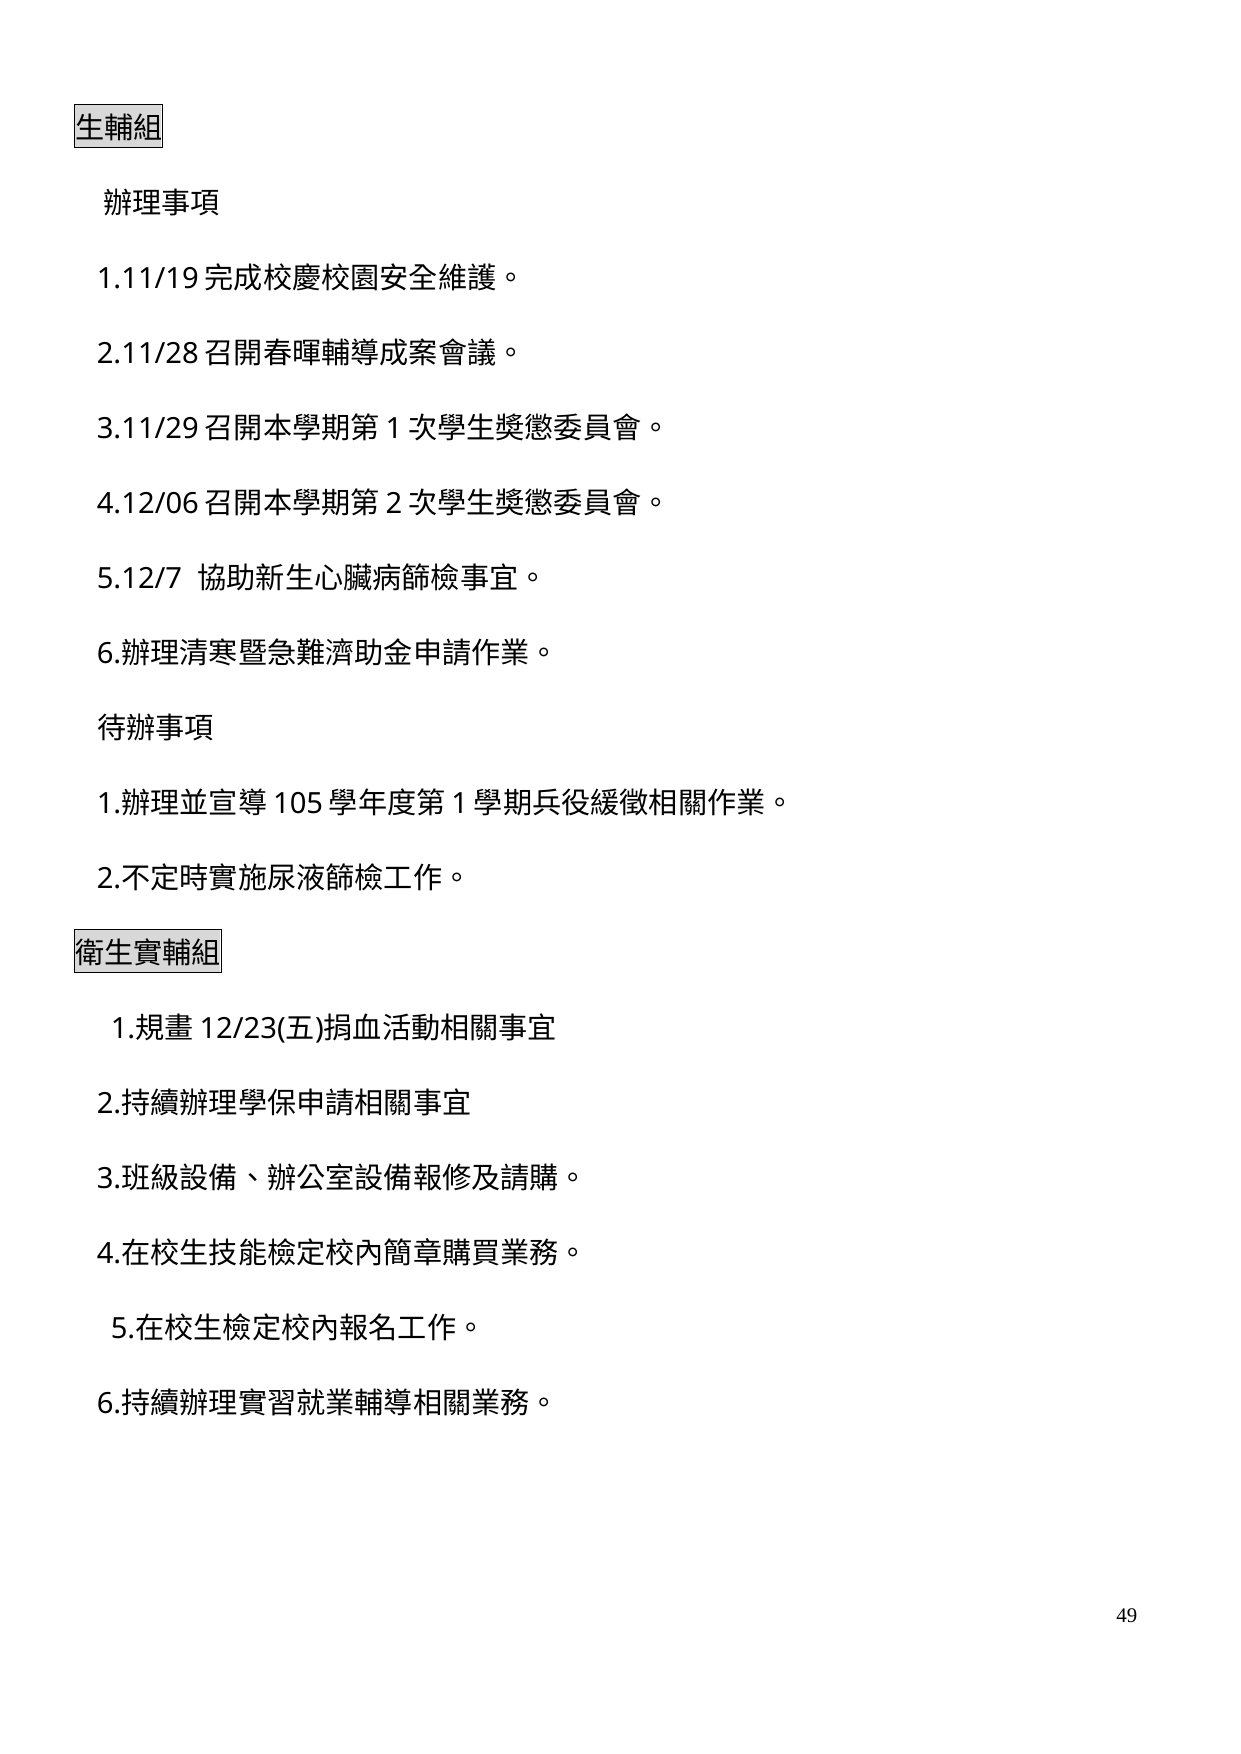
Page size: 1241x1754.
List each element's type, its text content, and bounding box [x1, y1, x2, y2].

text 4.12/06召開本學期第2次學生奬懲委員會。 [74, 463, 1137, 538]
text 2.不定時實施尿液篩檢工作。 [74, 838, 1137, 913]
text 待辦事項 [97, 688, 1137, 763]
text 辦理事項 [74, 163, 1137, 238]
text 5.12/7 協助新生心臟病篩檢事宜。 [74, 538, 1137, 613]
text 4.在校生技能檢定校內簡章購買業務。 [74, 1213, 1137, 1288]
text 6.持續辦理實習就業輔導相關業務。 [74, 1363, 1137, 1438]
text 3.11/29召開本學期第1次學生奬懲委員會。 [74, 388, 1137, 463]
text 5.在校生檢定校內報名工作。 [74, 1288, 1137, 1363]
text 1.辦理並宣導105學年度第1學期兵役緩徵相關作業。 [74, 763, 1137, 838]
text 2.持續辦理學保申請相關事宜 [74, 1063, 1137, 1138]
text 3.班級設備、辦公室設備報修及請購。 [74, 1138, 1137, 1213]
text 6.辦理清寒暨急難濟助金申請作業。 [74, 613, 1137, 688]
text 衛生實輔組 [74, 913, 1137, 988]
text 1.11/19完成校慶校園安全維護。 [74, 238, 1137, 313]
text 2.11/28召開春暉輔導成案會議。 [74, 313, 1137, 388]
text 生輔組 [74, 88, 1137, 163]
text 1.規畫12/23(五)捐血活動相關事宜 [74, 988, 1137, 1063]
